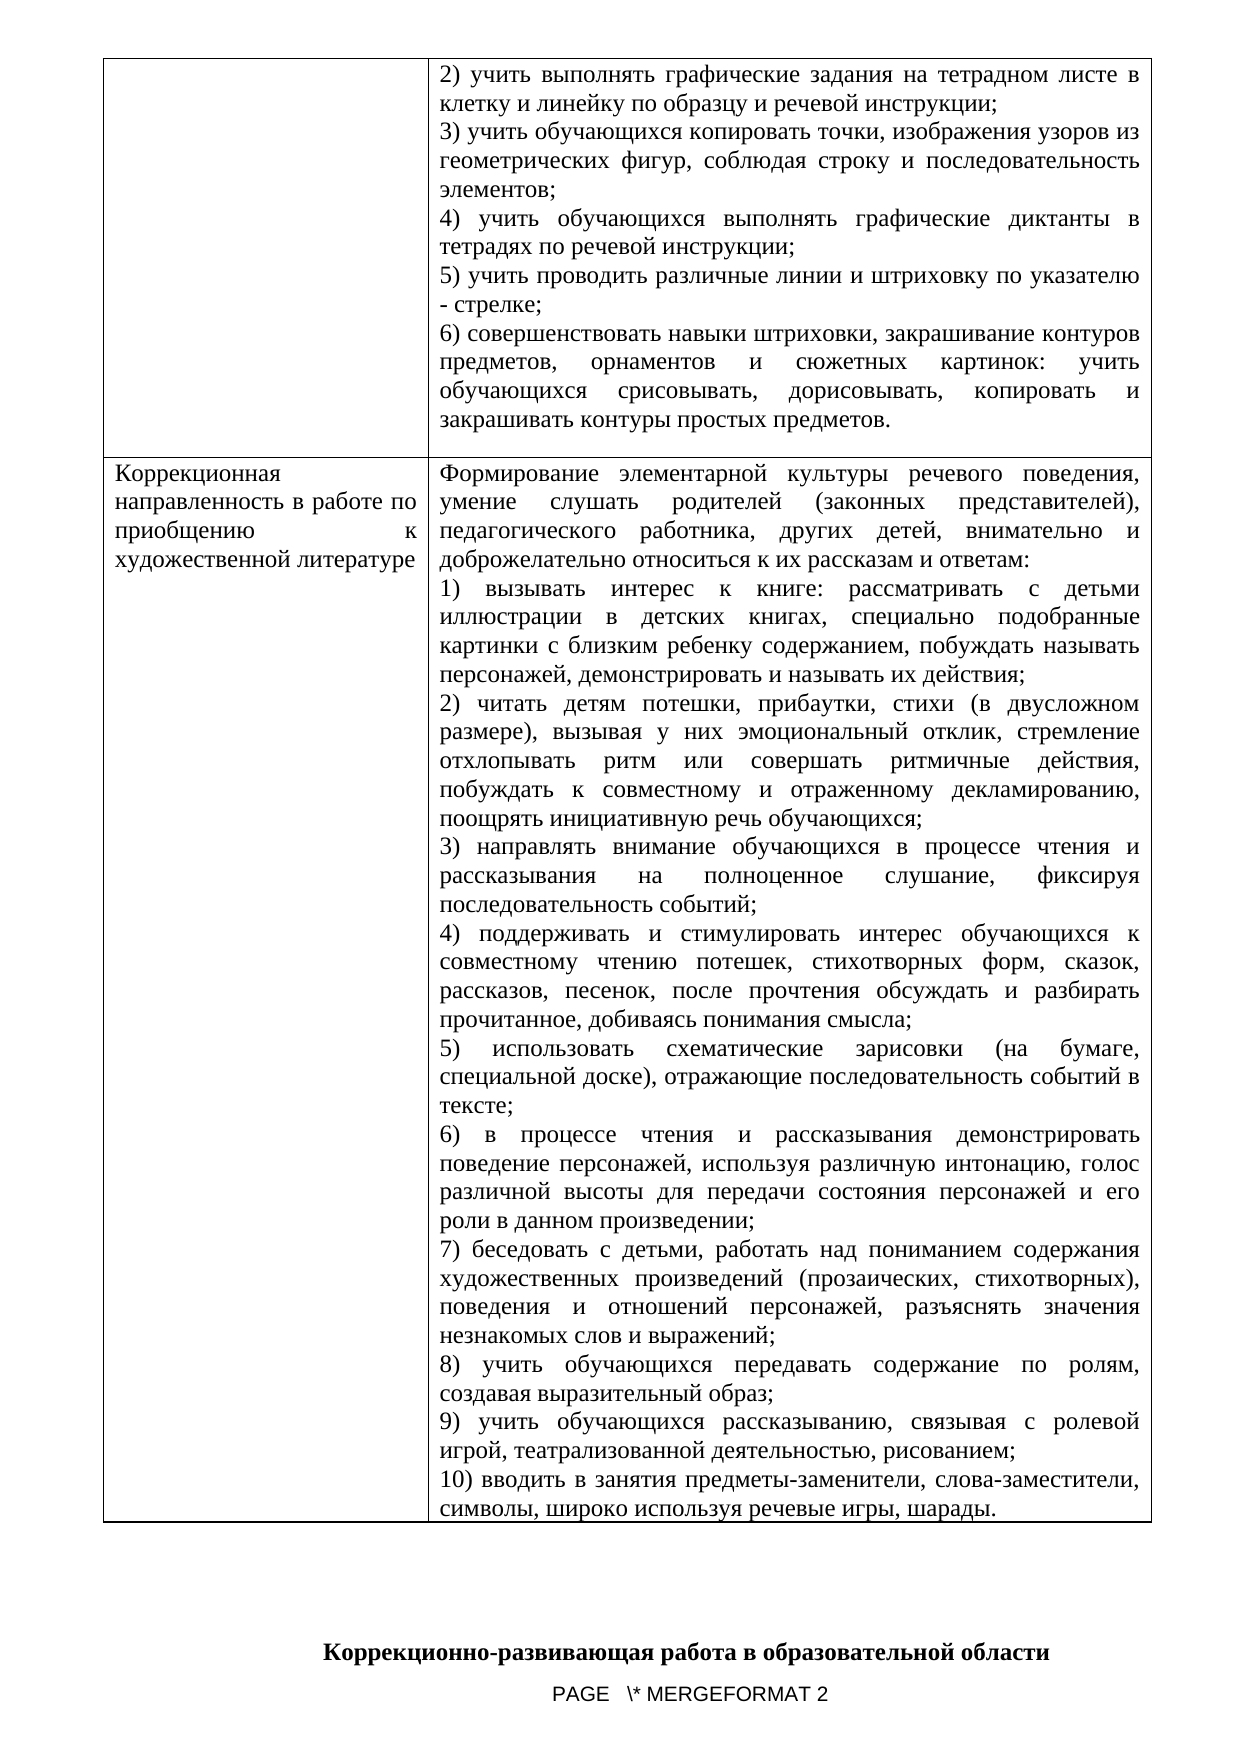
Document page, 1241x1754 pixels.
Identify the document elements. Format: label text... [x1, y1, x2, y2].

table_cell Коррекционная направленность в работе по приобщению к художественной литературе [104, 458, 428, 1521]
table_cell Формирование элементарной культуры речевого поведения, умение слушать родителей (законных представителей), педагогического работника, других детей, внимательно и доброжелательно относиться к их рассказам и ответам: 1) вызывать интерес к книге: рассматривать с детьми иллюстрации в детских книгах, специально подобранные картинки с близким ребенку содержанием, побуждать называть персонажей, демонстрировать и называть их действия; 2) читать детям потешки, прибаутки, стихи (в двусложном размере), вызывая у них эмоциональный отклик, стремление отхлопывать ритм или совершать ритмичные действия, побуждать к совместному и отраженному декламированию, поощрять инициативную речь обучающихся; 3) направлять внимание обучающихся в процессе чтения и рассказывания на полноценное слушание, фиксируя последовательность событий; 4) поддерживать и стимулировать интерес обучающихся к совместному чтению потешек, стихотворных форм, сказок, рассказов, песенок, после прочтения обсуждать и разбирать прочитанное, добиваясь понимания смысла; 5) использовать схематические зарисовки (на бумаге, специальной доске), отражающие последовательность событий в тексте; 6) в процессе чтения и рассказывания демонстрировать поведение персонажей, используя различную интонацию, голос различной высоты для передачи состояния персонажей и его роли в данном произведении; 7) беседовать с детьми, работать над пониманием содержания художественных произведений (прозаических, стихотворных), поведения и отношений персонажей, разъяснять значения незнакомых слов и выражений; 8) учить обучающихся передавать содержание по ролям, создавая выразительный образ; 9) учить обучающихся рассказыванию, связывая с ролевой игрой, театрализованной деятельностью, рисованием; 10) вводить в занятия предметы-заменители, слова-заместители, символы, широко используя речевые игры, шарады. [429, 458, 1151, 1521]
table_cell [429, 59, 1151, 457]
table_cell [104, 59, 428, 457]
text Коррекционно-развивающая работа в образовательной области [118, 1637, 1181, 1666]
